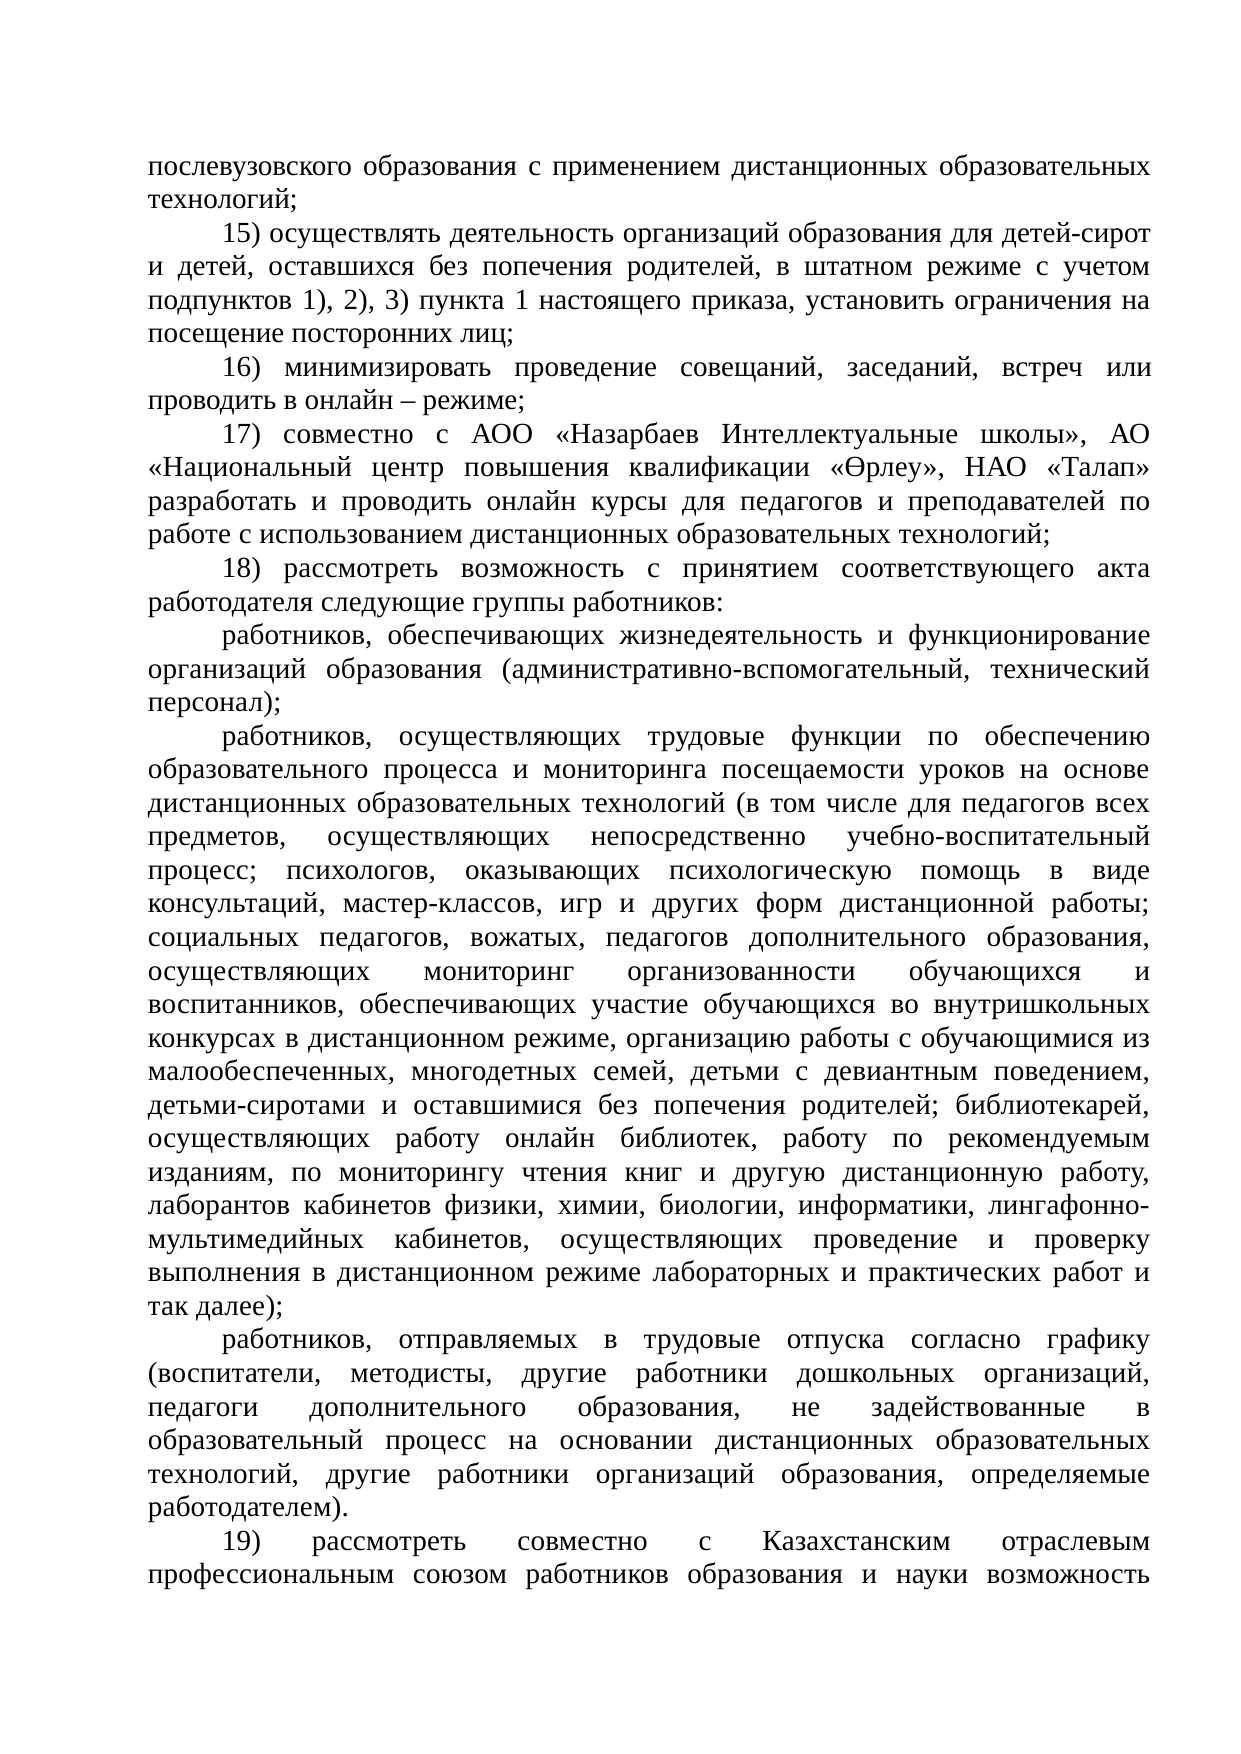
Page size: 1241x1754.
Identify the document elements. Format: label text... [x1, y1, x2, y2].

text работников, отправляемых в трудовые отпуска согласно графику (воспитатели, методисты, другие работники дошкольных организаций, педагоги дополнительного образования, не задействованные в образовательный процесс на основании дистанционных образовательных технологий, другие работники организаций образования, определяемые работодателем). [148, 1322, 1152, 1523]
text работников, осуществляющих трудовые функции по обеспечению образовательного процесса и мониторинга посещаемости уроков на основе дистанционных образовательных технологий (в том числе для педагогов всех предметов, осуществляющих непосредственно учебно-воспитательный процесс; психологов, оказывающих психологическую помощь в виде консультаций, мастер-классов, игр и других форм дистанционной работы; социальных педагогов, вожатых, педагогов дополнительного образования, осуществляющих мониторинг организованности обучающихся и воспитанников, обеспечивающих участие обучающихся во внутришкольных конкурсах в дистанционном режиме, организацию работы с обучающимися из малообеспеченных, многодетных семей, детьми с девиантным поведением, детьми-сиротами и оставшимися без попечения родителей; библиотекарей, осуществляющих работу онлайн библиотек, работу по рекомендуемым изданиям, по мониторингу чтения книг и другую дистанционную работу, лаборантов кабинетов физики, химии, биологии, информатики, лингафонно-мультимедийных кабинетов, осуществляющих проведение и проверку выполнения в дистанционном режиме лабораторных и практических работ и так далее); [148, 718, 1152, 1322]
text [148, 148, 1152, 215]
text 16) минимизировать проведение совещаний, заседаний, встреч или проводить в онлайн – режиме; [148, 349, 1152, 416]
text 15) осуществлять деятельность организаций образования для детей-сирот и детей, оставшихся без попечения родителей, в штатном режиме с учетом подпунктов 1), 2), 3) пункта 1 настоящего приказа, установить ограничения на посещение посторонних лиц; [148, 215, 1152, 349]
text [148, 1523, 1152, 1590]
text 17) совместно с АОО «Назарбаев Интеллектуальные школы», АО «Национальный центр повышения квалификации «Өрлеу», НАО «Талап» разработать и проводить онлайн курсы для педагогов и преподавателей по работе с использованием дистанционных образовательных технологий; [148, 416, 1152, 550]
text работников, обеспечивающих жизнедеятельность и функционирование организаций образования (административно-вспомогательный, технический персонал); [148, 617, 1152, 718]
text 18) рассмотреть возможность с принятием соответствующего акта работодателя следующие группы работников: [148, 550, 1152, 617]
